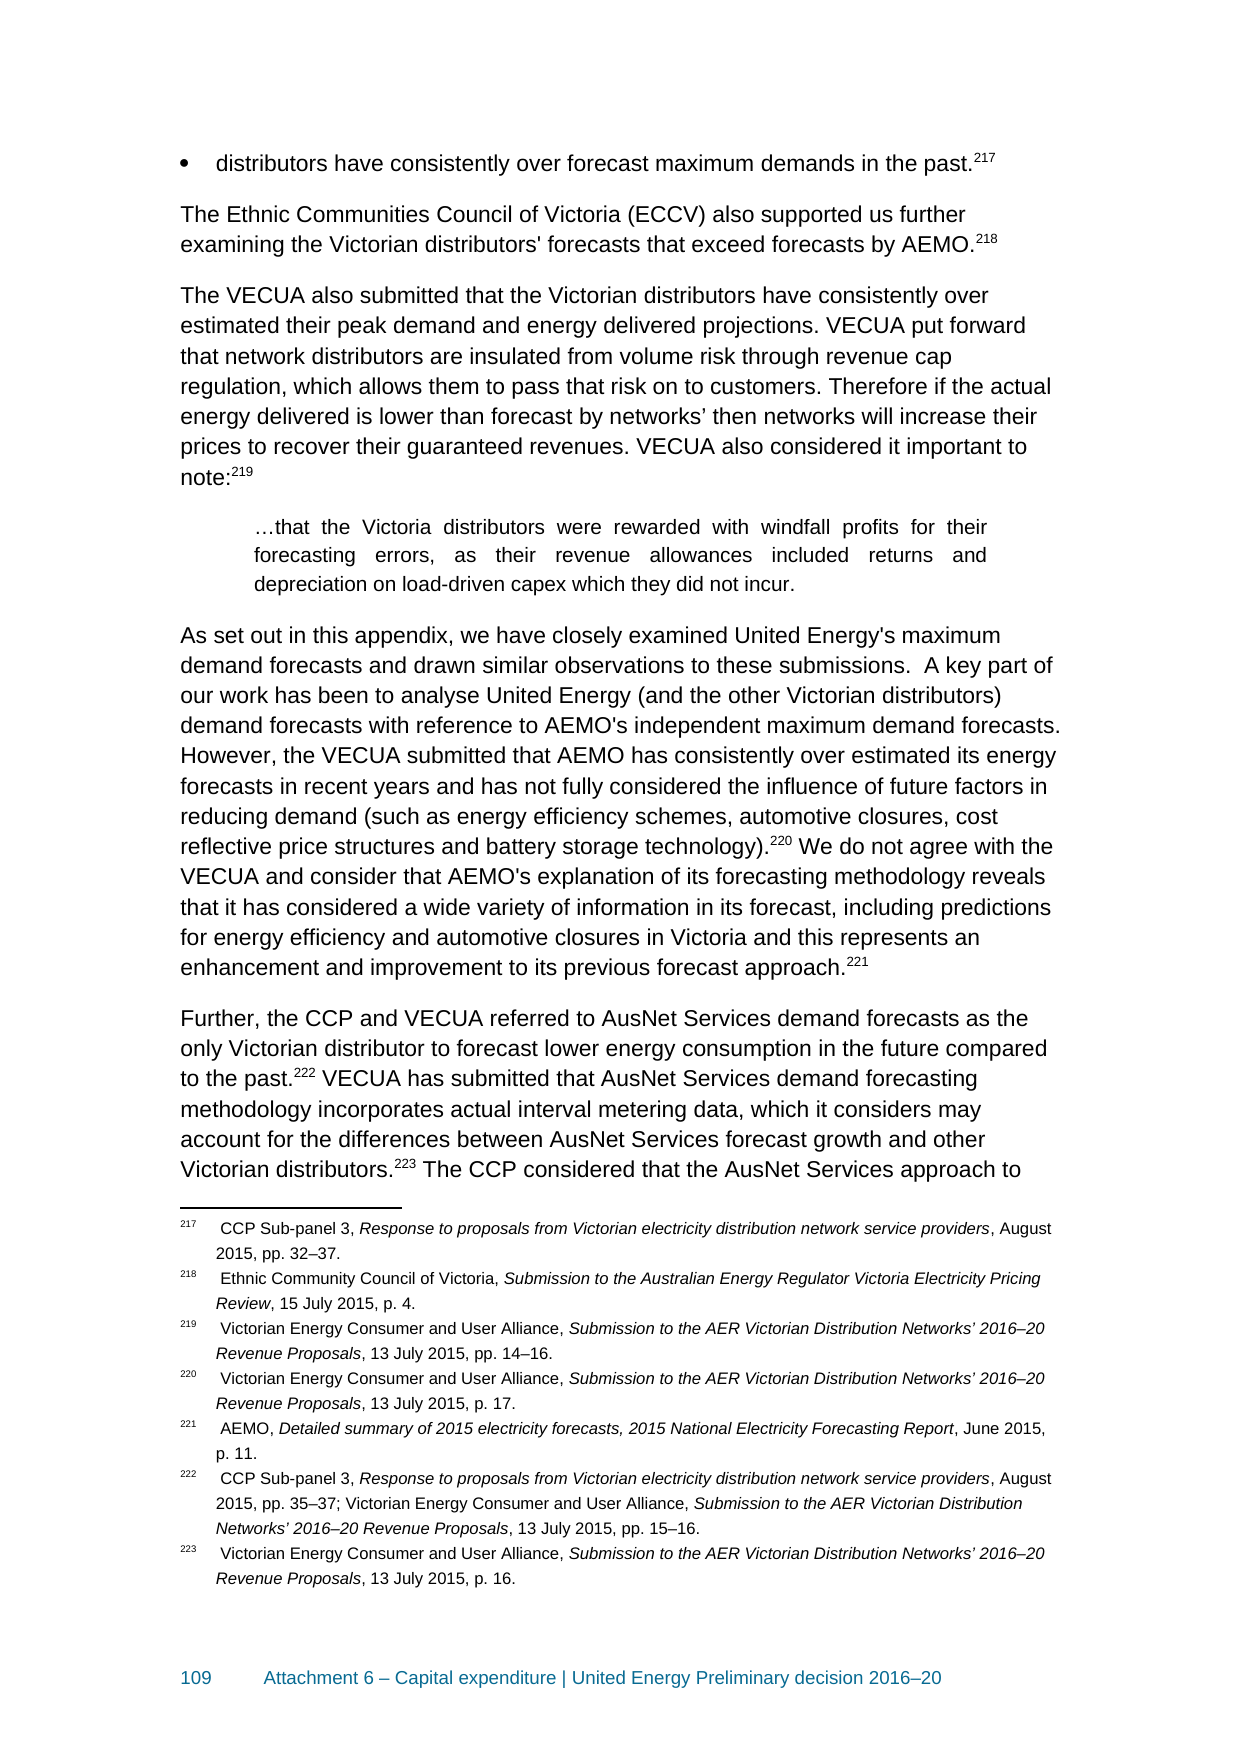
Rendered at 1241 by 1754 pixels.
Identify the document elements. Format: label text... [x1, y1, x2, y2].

text …that the Victoria distributors were rewarded with windfall profits for their forecasting errors, as their revenue allowances included returns and depreciation on load-driven capex which they did not incur. [254, 514, 988, 596]
text The VECUA also submitted that the Victorian distributors have consistently over estimated their peak demand and energy delivered projections. VECUA put forward that network distributors are insulated from volume risk through revenue cap regulation, which allows them to pass that risk on to customers. Therefore if the actual energy delivered is lower than forecast by networks’ then networks will increase their prices to recover their guaranteed revenues. VECUA also considered it important to note: [180, 282, 1063, 490]
text As set out in this appendix, we have closely examined United Energy's maximum demand forecasts and drawn similar observations to these submissions. A key part of our work has been to analyse United Energy (and the other Victorian distributors) demand forecasts with reference to AEMO's independent maximum demand forecasts. However, the VECUA submitted that AEMO has consistently over estimated its energy forecasts in recent years and has not fully considered the influence of future factors in reducing demand (such as energy efficiency schemes, automotive closures, cost reflective price structures and battery storage technology). We do not agree with the VECUA and consider that AEMO's explanation of its forecasting methodology reveals that it has considered a wide variety of information in its forecast, including predictions for energy efficiency and automotive closures in Victoria and this represents an enhancement and improvement to its previous forecast approach. [180, 622, 1063, 980]
text The Ethnic Communities Council of Victoria (ECCV) also supported us further examining the Victorian distributors' forecasts that exceed forecasts by AEMO. [180, 201, 1063, 258]
text Further, the CCP and VECUA referred to AusNet Services demand forecasts as the only Victorian distributor to forecast lower energy consumption in the future compared to the past. VECUA has submitted that AusNet Services demand forecasting methodology incorporates actual interval metering data, which it considers may account for the differences between AusNet Services forecast growth and other Victorian distributors. The CCP considered that the AusNet Services approach to developing its forecast demand is a significant enhancement in forecasting future demand and is a direct outcome from the decision to mandate the roll out of the AMI program in Victoria. We consider there is merit to these views (and will be useful as distributors develop their information capacity). However we have not directly taken this into account for our assessment of United Energy's maximum demand forecasts because it has not been necessary due our assessment approach which is based substantially on comparison with AEMO’s demand forecasts. [180, 1005, 1063, 1182]
list distributors have consistently over forecast maximum demands in the past. [180, 150, 1063, 176]
